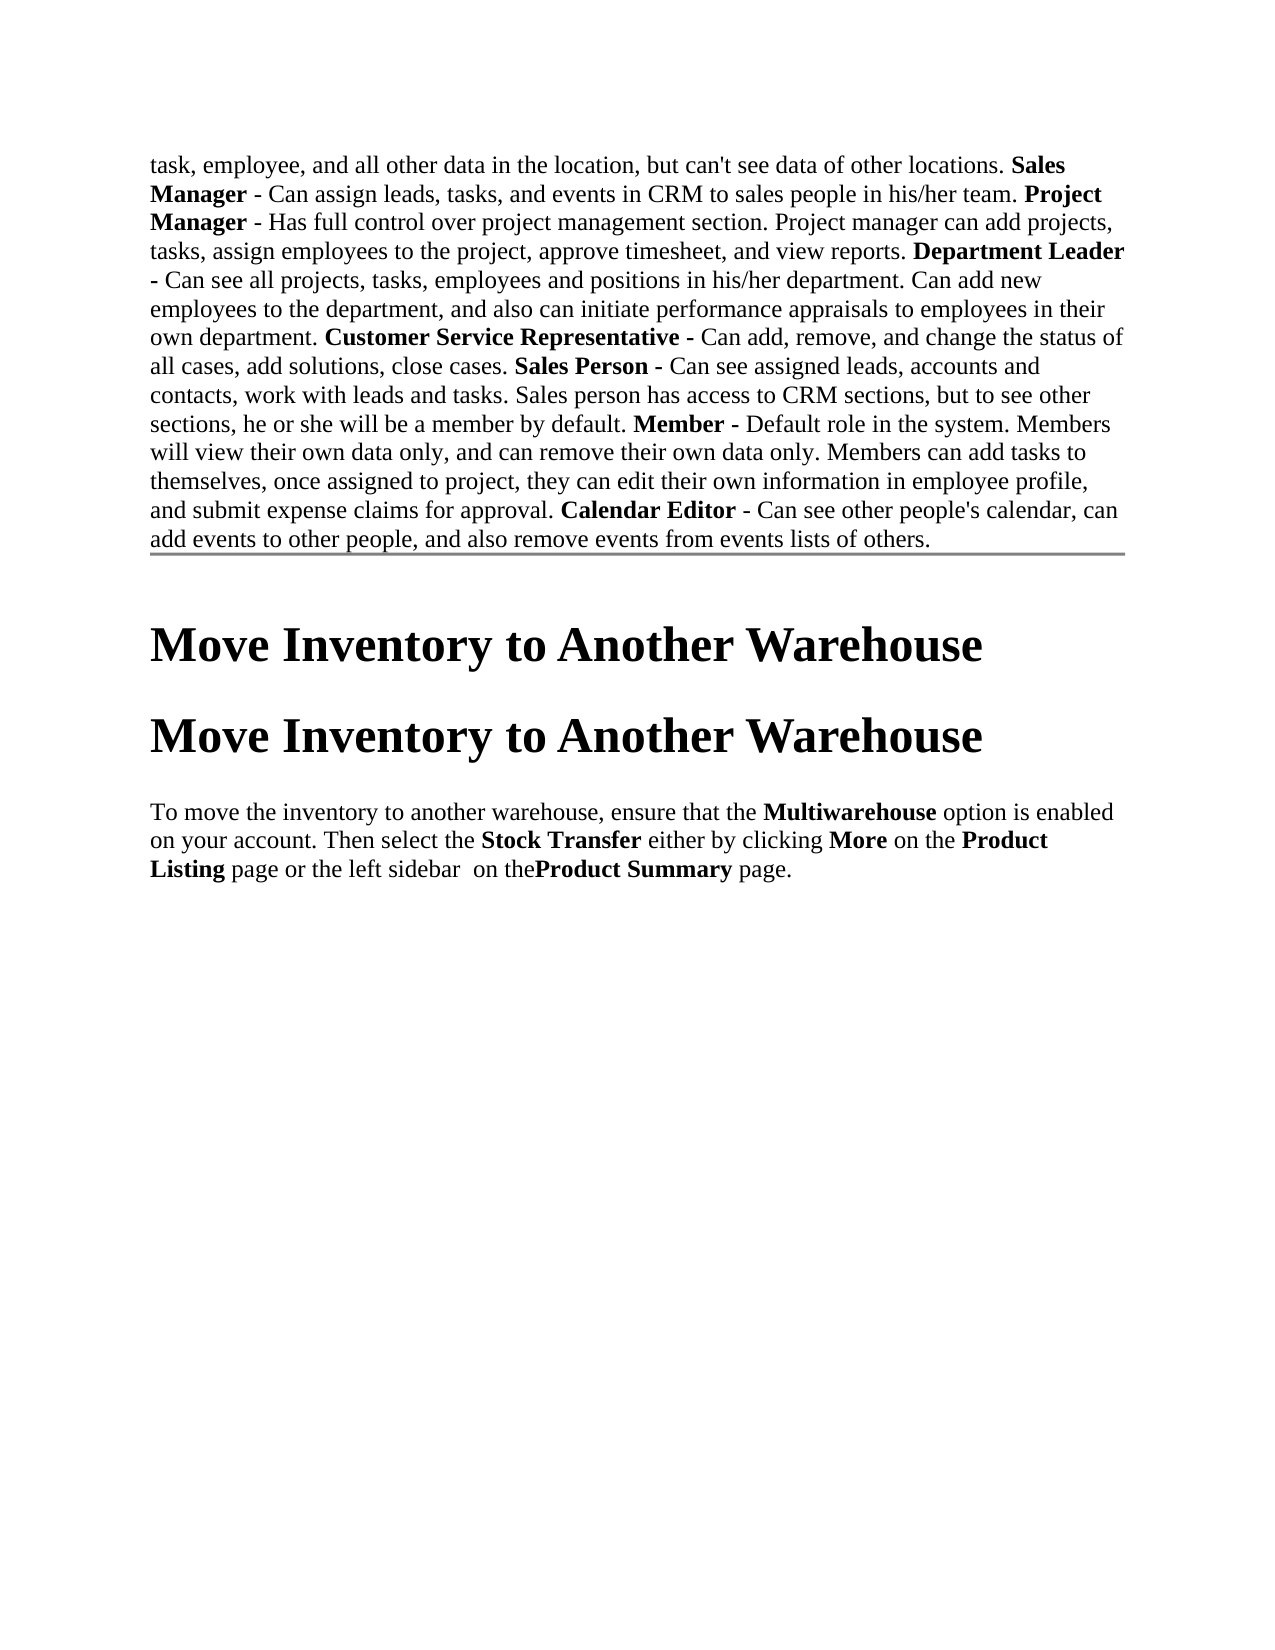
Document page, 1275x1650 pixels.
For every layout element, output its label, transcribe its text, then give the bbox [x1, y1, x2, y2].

text To move the inventory to another warehouse, ensure that the Multiwarehouse option is enabled on your account. Then select the Stock Transfer either by clicking More on the Product Listing page or the left sidebar on theProduct Summary page. Once you are there, you need to specify the warehouse along with the asset account for the transfer to be completed. For more detailed information, visit our blog page here: http://blog.kpi.com/inventory-control-and-multi-warehouse-management/ [150, 797, 1125, 883]
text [150, 150, 1125, 552]
subtitle Move Inventory to Another Warehouse [150, 706, 1125, 763]
subtitle Move Inventory to Another Warehouse [150, 615, 1125, 672]
